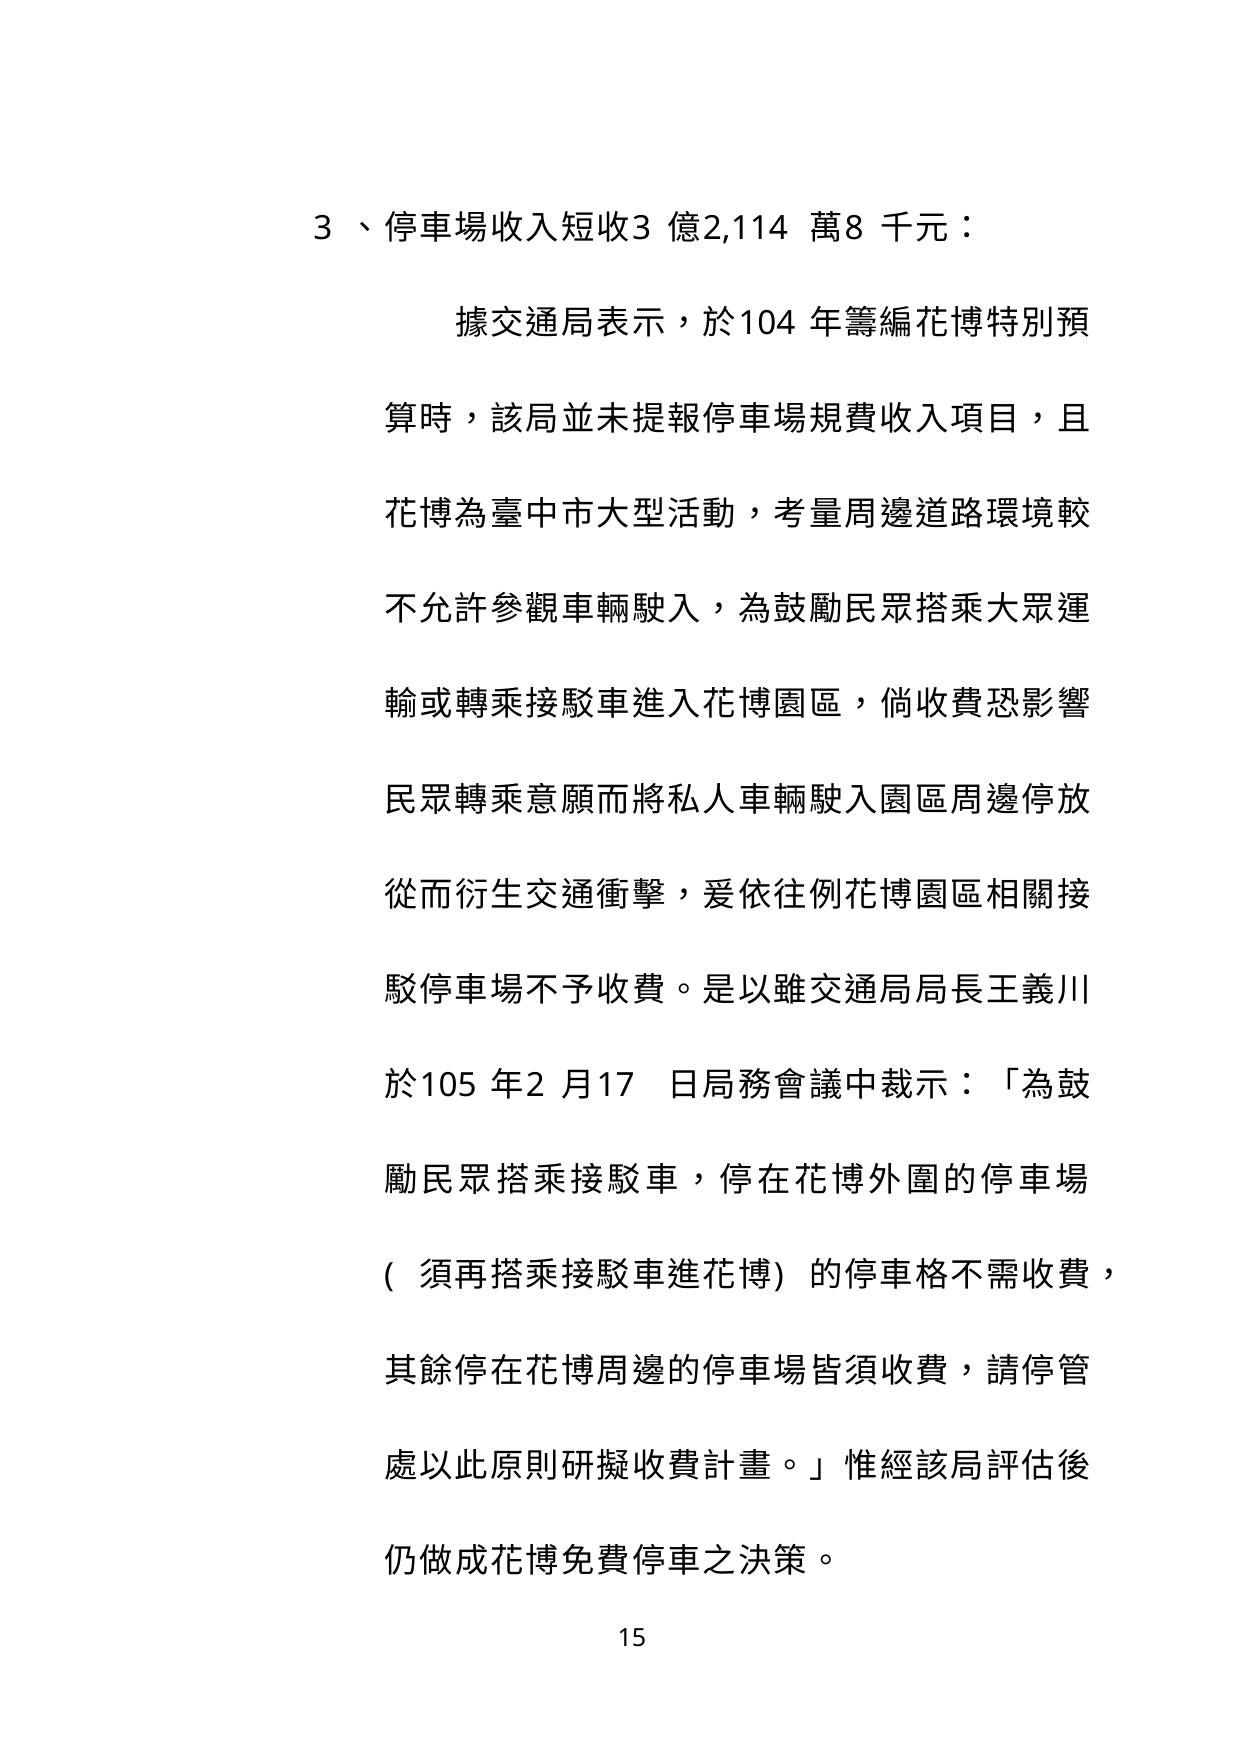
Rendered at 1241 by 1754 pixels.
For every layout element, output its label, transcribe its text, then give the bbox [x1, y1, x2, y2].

subtitle 據交通局表示，於104年籌編花博特別預算時，該局並未提報停車場規費收入項目，且花博為臺中市大型活動，考量周邊道路環境較不允許參觀車輛駛入，為鼓勵民眾搭乘大眾運輸或轉乘接駁車進入花博園區，倘收費恐影響民眾轉乘意願而將私人車輛駛入園區周邊停放，從而衍生交通衝擊，爰依往例花博園區相關接駁停車場不予收費。是以雖交通局局長王義川於105年2月17日局務會議中裁示：「為鼓勵民眾搭乘接駁車，停在花博外圍的停車場(須再搭乘接駁車進花博)的停車格不需收費，其餘停在花博周邊的停車場皆須收費，請停管處以此原則研擬收費計畫。」惟經該局評估後仍做成花博免費停車之決策。 [349, 273, 1092, 1606]
subtitle 停車場收入短收3億2,114萬8千元： [296, 178, 1092, 273]
